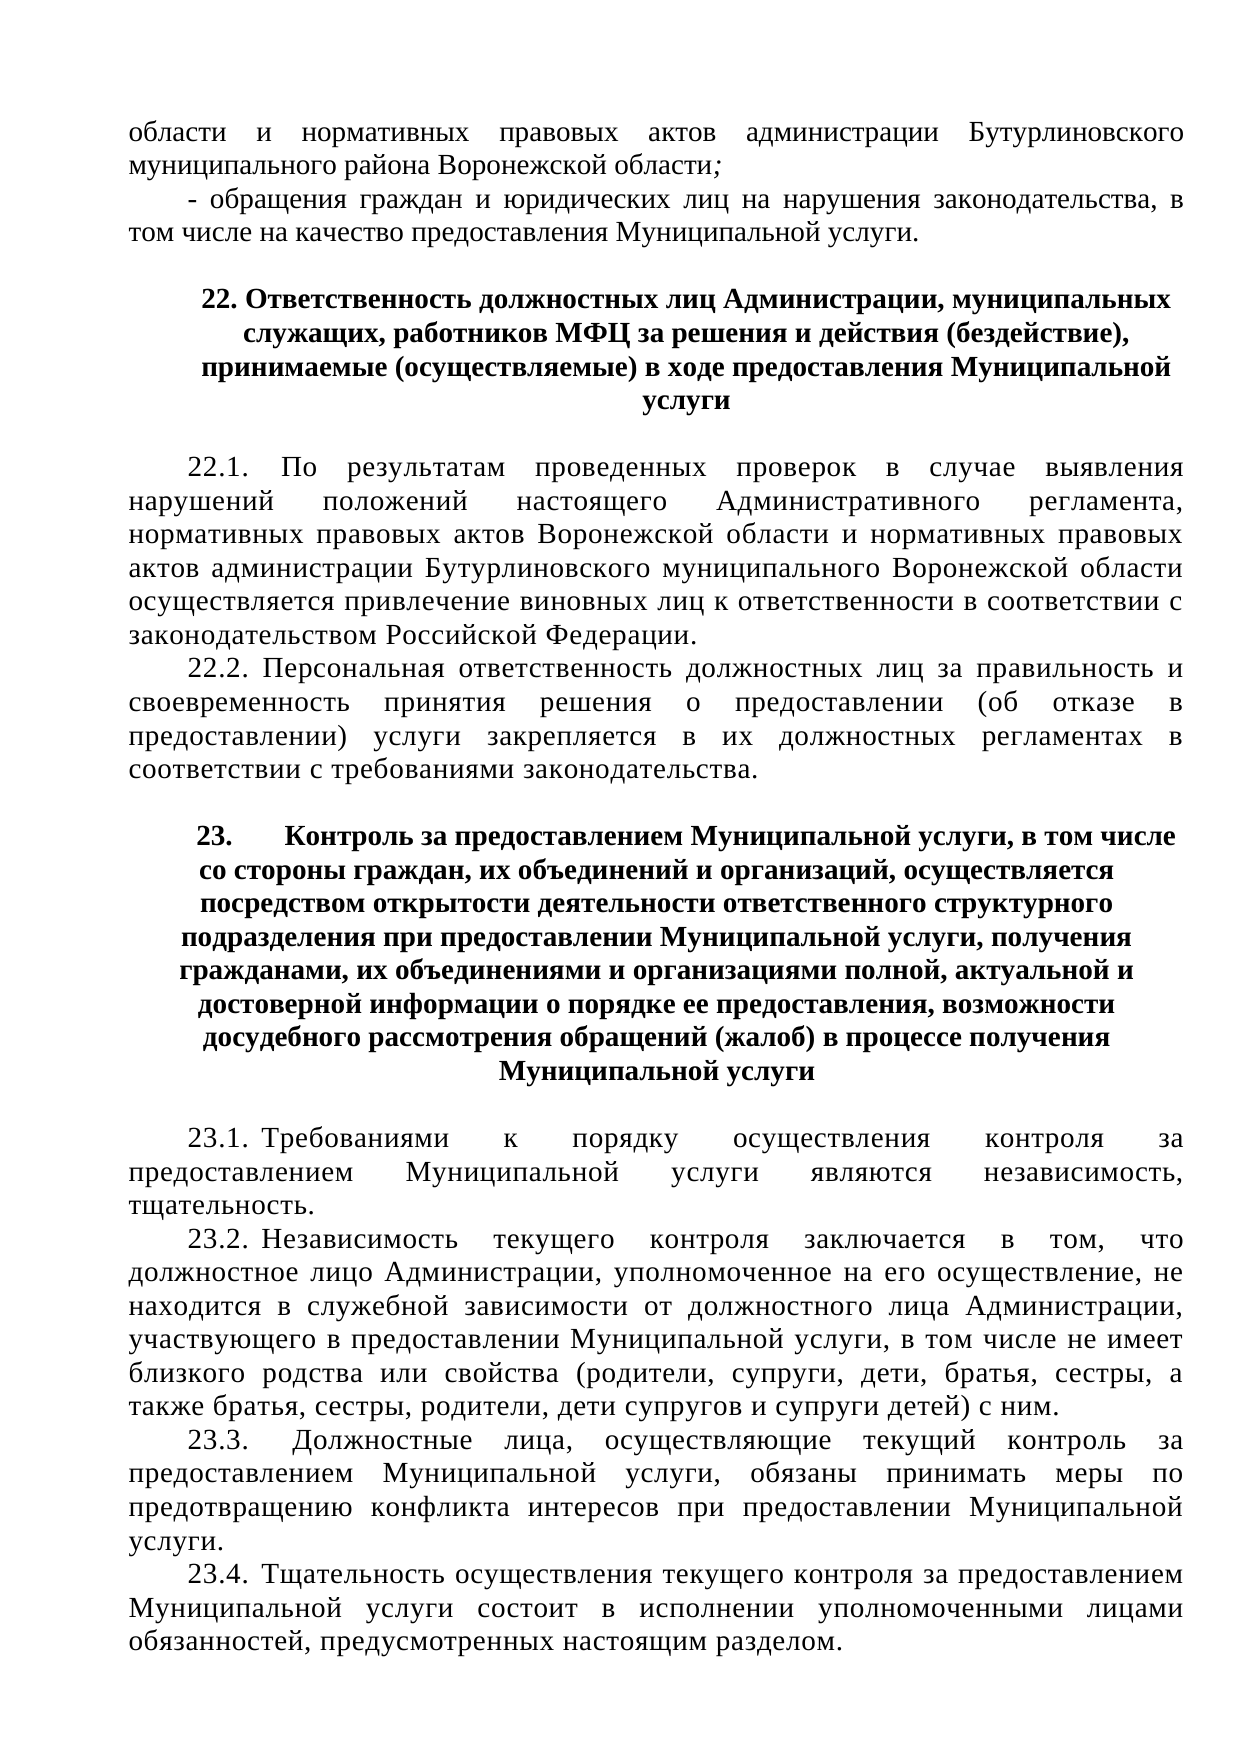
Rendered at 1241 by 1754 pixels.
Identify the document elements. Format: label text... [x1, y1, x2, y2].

text 22. Ответственность должностных лиц Администрации, муниципальных служащих, работников МФЦ за решения и действия (бездействие), принимаемые (осуществляемые) в ходе предоставления Муниципальной услуги [187, 282, 1185, 416]
list Требованиями к порядку осуществления контроля за предоставлением Муниципальной услуги являются независимость, тщательность. [128, 1120, 1185, 1221]
list Независимость текущего контроля заключается в том, что должностное лицо Администрации, уполномоченное на его осуществление, не находится в служебной зависимости от должностного лица Администрации, участвующего в предоставлении Муниципальной услуги, в том числе не имеет близкого родства или свойства (родители, супруги, дети, братья, сестры, а также братья, сестры, родители, дети супругов и супруги детей) с ним. [128, 1221, 1185, 1422]
list Тщательность осуществления текущего контроля за предоставлением Муниципальной услуги состоит в исполнении уполномоченными лицами обязанностей, предусмотренных настоящим разделом. [128, 1556, 1185, 1657]
list По результатам проведенных проверок в случае выявления нарушений положений настоящего Административного регламента, нормативных правовых актов Воронежской области и нормативных правовых актов администрации Бутурлиновского муниципального Воронежской области осуществляется привлечение виновных лиц к ответственности в соответствии с законодательством Российской Федерации. [128, 449, 1185, 651]
text - обращения граждан и юридических лиц на нарушения законодательства, в том числе на качество предоставления Муниципальной услуги. [128, 181, 1185, 248]
list Контроль за предоставлением Муниципальной услуги, в том числе со стороны граждан, их объединений и организаций, осуществляется посредством открытости деятельности ответственного структурного подразделения при предоставлении Муниципальной услуги, получения гражданами, их объединениями и организациями полной, актуальной и достоверной информации о порядке ее предоставления, возможности досудебного рассмотрения обращений (жалоб) в процессе получения Муниципальной услуги [128, 818, 1185, 1087]
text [128, 114, 1185, 181]
text 22.2. Персональная ответственность должностных лиц за правильность и своевременность принятия решения о предоставлении (об отказе в предоставлении) услуги закрепляется в их должностных регламентах в соответствии с требованиями законодательства. [128, 651, 1185, 785]
list Должностные лица, осуществляющие текущий контроль за предоставлением Муниципальной услуги, обязаны принимать меры по предотвращению конфликта интересов при предоставлении Муниципальной услуги. [128, 1422, 1185, 1556]
